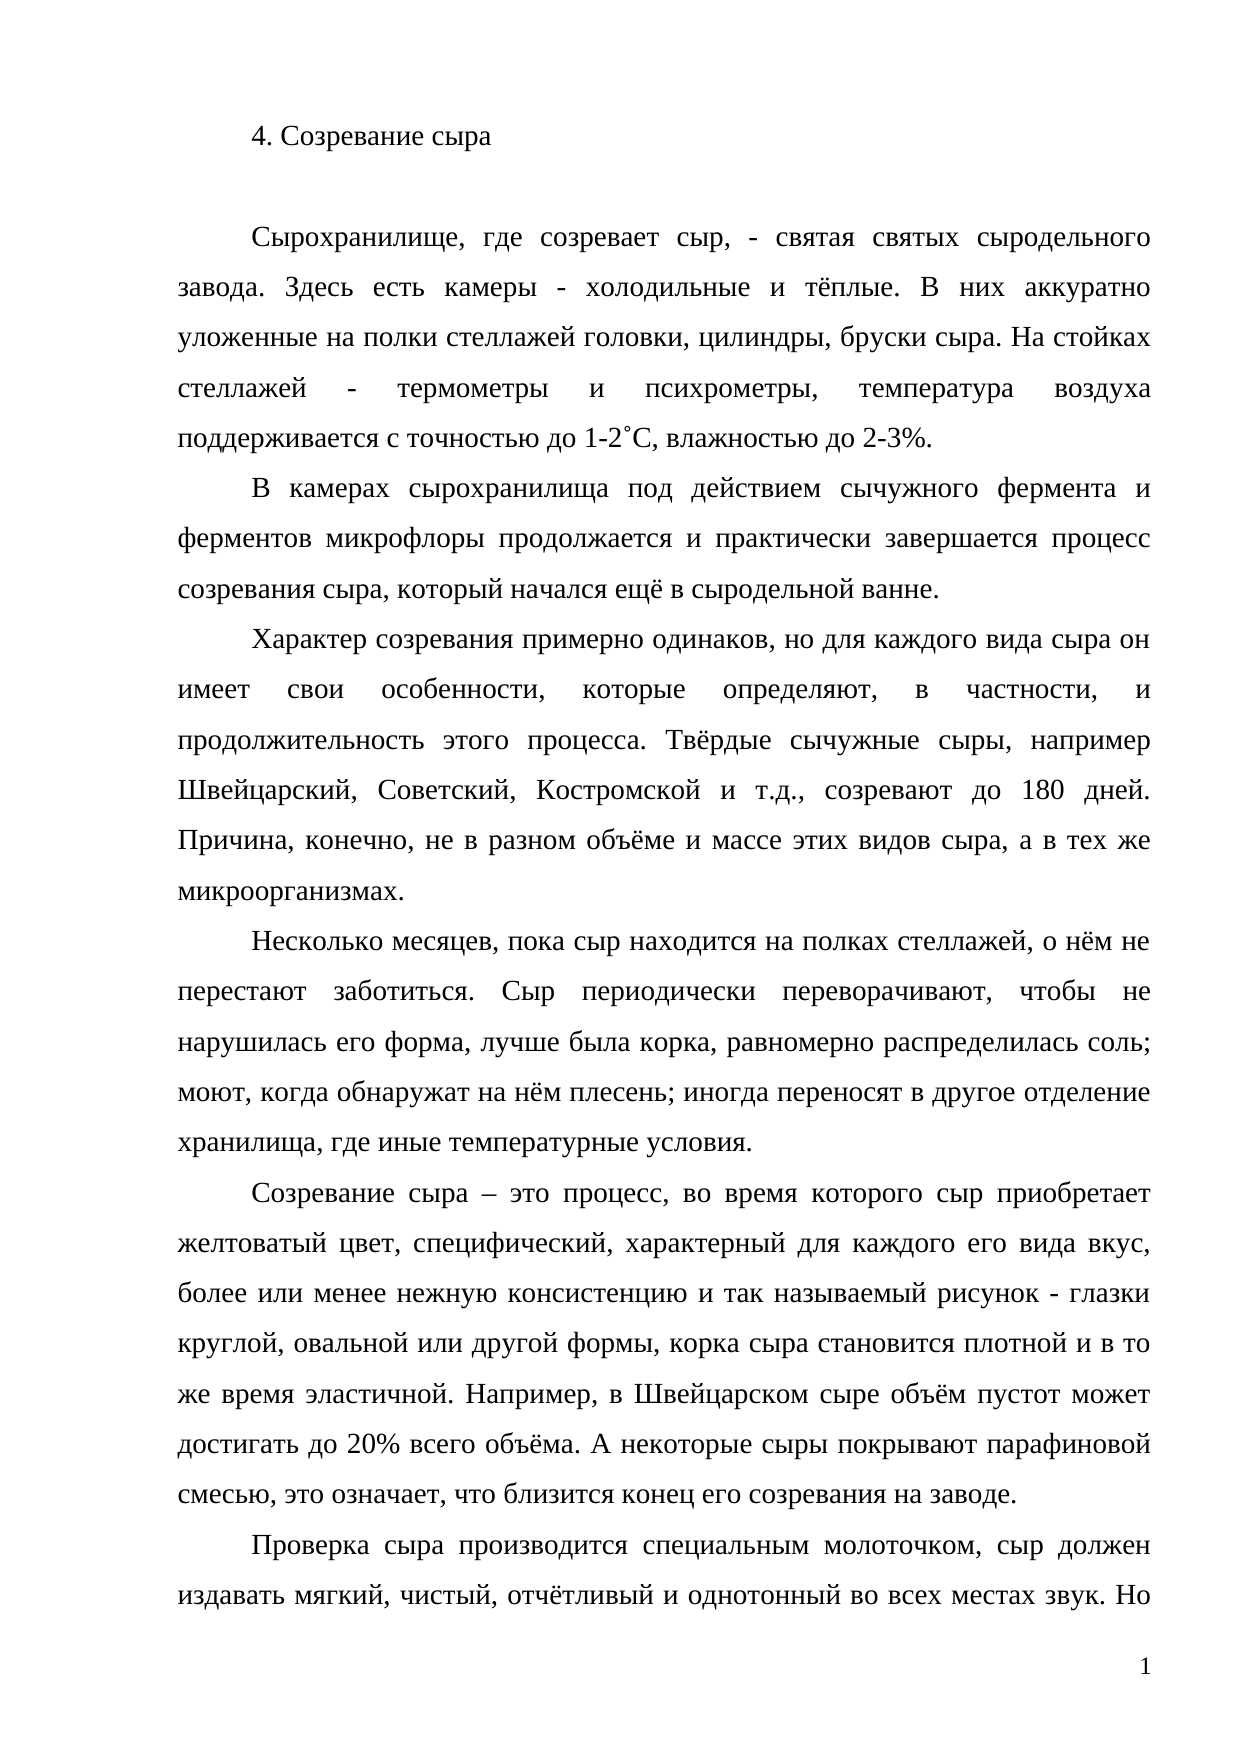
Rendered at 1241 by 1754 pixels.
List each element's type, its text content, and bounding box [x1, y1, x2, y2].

text Созревание сыра – это процесс, во время которого сыр приобретает желтоватый цвет, специфический, характерный для каждого его вида вкус, более или менее нежную консистенцию и так называемый рисунок - глазки круглой, овальной или другой формы, корка сыра становится плотной и в то же время эластичной. Например, в Швейцарском сыре объём пустот может достигать до 20% всего объёма. А некоторые сыры покрывают парафиновой смесью, это означает, что близится конец его созревания на заводе. [177, 1175, 1152, 1510]
text 4. Созревание сыра [177, 118, 1152, 152]
text В камерах сырохранилища под действием сычужного фермента и ферментов микрофлоры продолжается и практически завершается процесс созревания сыра, который начался ещё в сыродельной ванне. [177, 470, 1152, 604]
text Cырохранилище, где созревает сыр, - святая святых сыродельного завода. Здесь есть камеры - холодильные и тёплые. В них аккуратно уложенные на полки стеллажей головки, цилиндры, бруски сыра. На стойках стеллажей - термометры и психрометры, температура воздуха поддерживается с точностью до 1-2˚С, влажностью до 2-3%. [177, 219, 1152, 453]
text Несколько месяцев, пока сыр находится на полках стеллажей, о нём не перестают заботиться. Сыр периодически переворачивают, чтобы не нарушилась его форма, лучше была корка, равномерно распределилась соль; моют, когда обнаружат на нём плесень; иногда переносят в другое отделение хранилища, где иные температурные условия. [177, 923, 1152, 1158]
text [177, 1527, 1152, 1611]
text Характер созревания примерно одинаков, но для каждого вида сыра он имеет свои особенности, которые определяют, в частности, и продолжительность этого процесса. Твёрдые сычужные сыры, например Швейцарский, Советский, Костромской и т.д., созревают до 180 дней. Причина, конечно, не в разном объёме и массе этих видов сыра, а в тех же микроорганизмах. [177, 621, 1152, 906]
